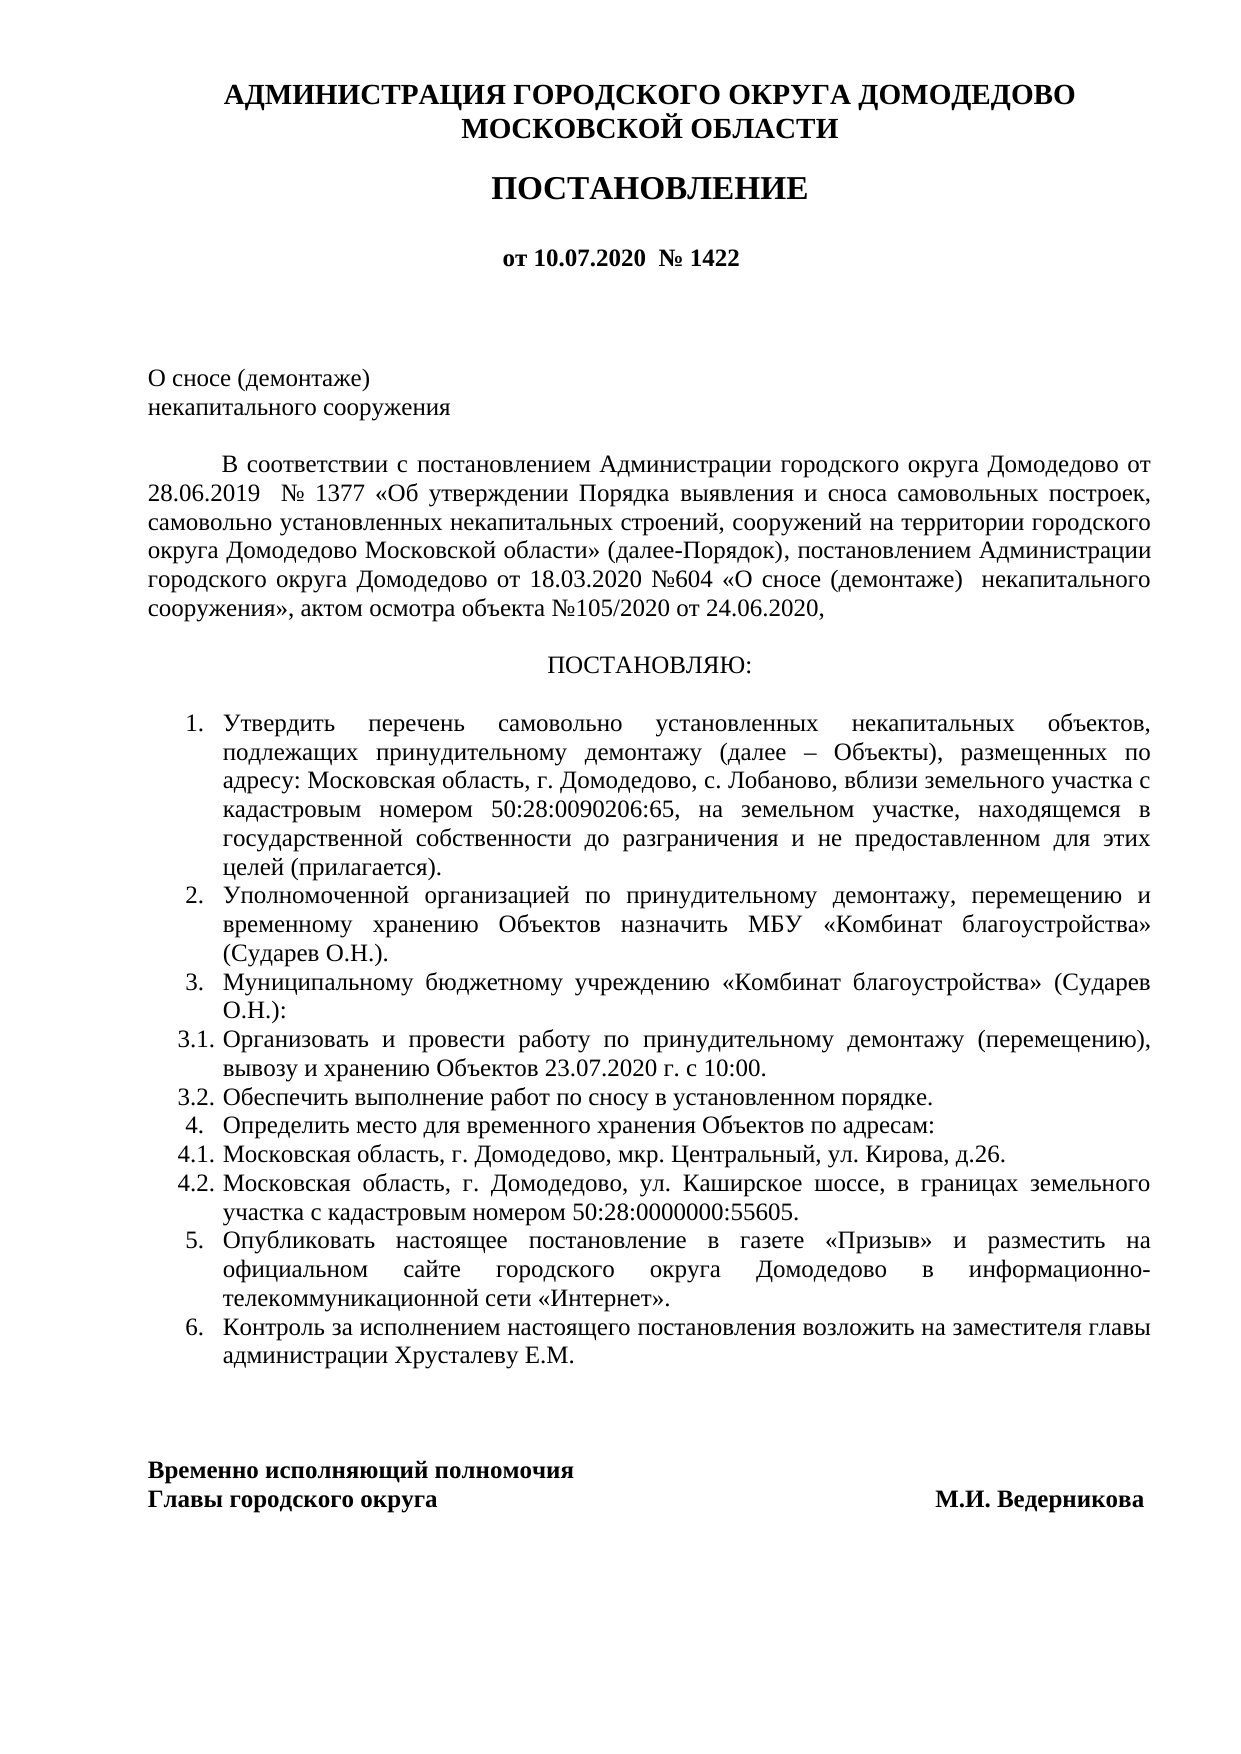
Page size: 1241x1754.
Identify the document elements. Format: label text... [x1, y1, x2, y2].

list Московская область, г. Домодедово, ул. Каширское шоссе, в границах земельного участка с кадастровым номером 50:28:0000000:55605. [177, 1168, 1152, 1226]
list Утвердить перечень самовольно установленных некапитальных объектов, подлежащих принудительному демонтажу (далее – Объекты), размещенных по адресу: Московская область, г. Домодедово, с. Лобаново, вблизи земельного участка с кадастровым номером 50:28:0090206:65, на земельном участке, находящемся в государственной собственности до разграничения и не предоставленном для этих целей (прилагается). [185, 708, 1152, 881]
list Муниципальному бюджетному учреждению «Комбинат благоустройства» (Сударев О.Н.): [185, 967, 1152, 1024]
text ПОСТАНОВЛЯЮ: [148, 651, 1152, 679]
text ПОСТАНОВЛЕНИЕ [148, 169, 1152, 207]
list Обеспечить выполнение работ по сносу в установленном порядке. [177, 1082, 1152, 1111]
list Организовать и провести работу по принудительному демонтажу (перемещению), вывозу и хранению Объектов 23.07.2020 г. с 10:00. [177, 1024, 1152, 1082]
text некапитального сооружения [148, 392, 689, 421]
list Уполномоченной организацией по принудительному демонтажу, перемещению и временному хранению Объектов назначить МБУ «Комбинат благоустройства» (Сударев О.Н.). [185, 881, 1152, 967]
text О сносе (демонтаже) [148, 363, 689, 392]
list Московская область, г. Домодедово, мкр. Центральный, ул. Кирова, д.26. [177, 1139, 1152, 1168]
text Главы городского округа М.И. Ведерникова [148, 1484, 1164, 1513]
text В соответствии с постановлением Администрации городского округа Домодедово от 28.06.2019 № 1377 «Об утверждении Порядка выявления и сноса самовольных построек, самовольно установленных некапитальных строений, сооружений на территории городского округа Домодедово Московской области» (далее-Порядок), постановлением Администрации городского округа Домодедово от 18.03.2020 №604 «О сносе (демонтаже) некапитального сооружения», актом осмотра объекта №105/2020 от 24.06.2020, [148, 449, 1152, 622]
text МОСКОВСКОЙ ОБЛАСТИ [148, 111, 1152, 144]
list Контроль за исполнением настоящего постановления возложить на заместителя главы администрации Хрусталеву Е.М. [185, 1312, 1152, 1369]
text Временно исполняющий полномочия [148, 1456, 1164, 1484]
list Опубликовать настоящее постановление в газете «Призыв» и разместить на официальном сайте городского округа Домодедово в информационно-телекоммуникационной сети «Интернет». [185, 1226, 1152, 1312]
text от 10.07.2020 № 1422 [148, 243, 1152, 272]
list Определить место для временного хранения Объектов по адресам: [185, 1111, 1152, 1139]
text АДМИНИСТРАЦИЯ ГОРОДСКОГО ОКРУГА ДОМОДЕДОВО [148, 77, 1152, 111]
